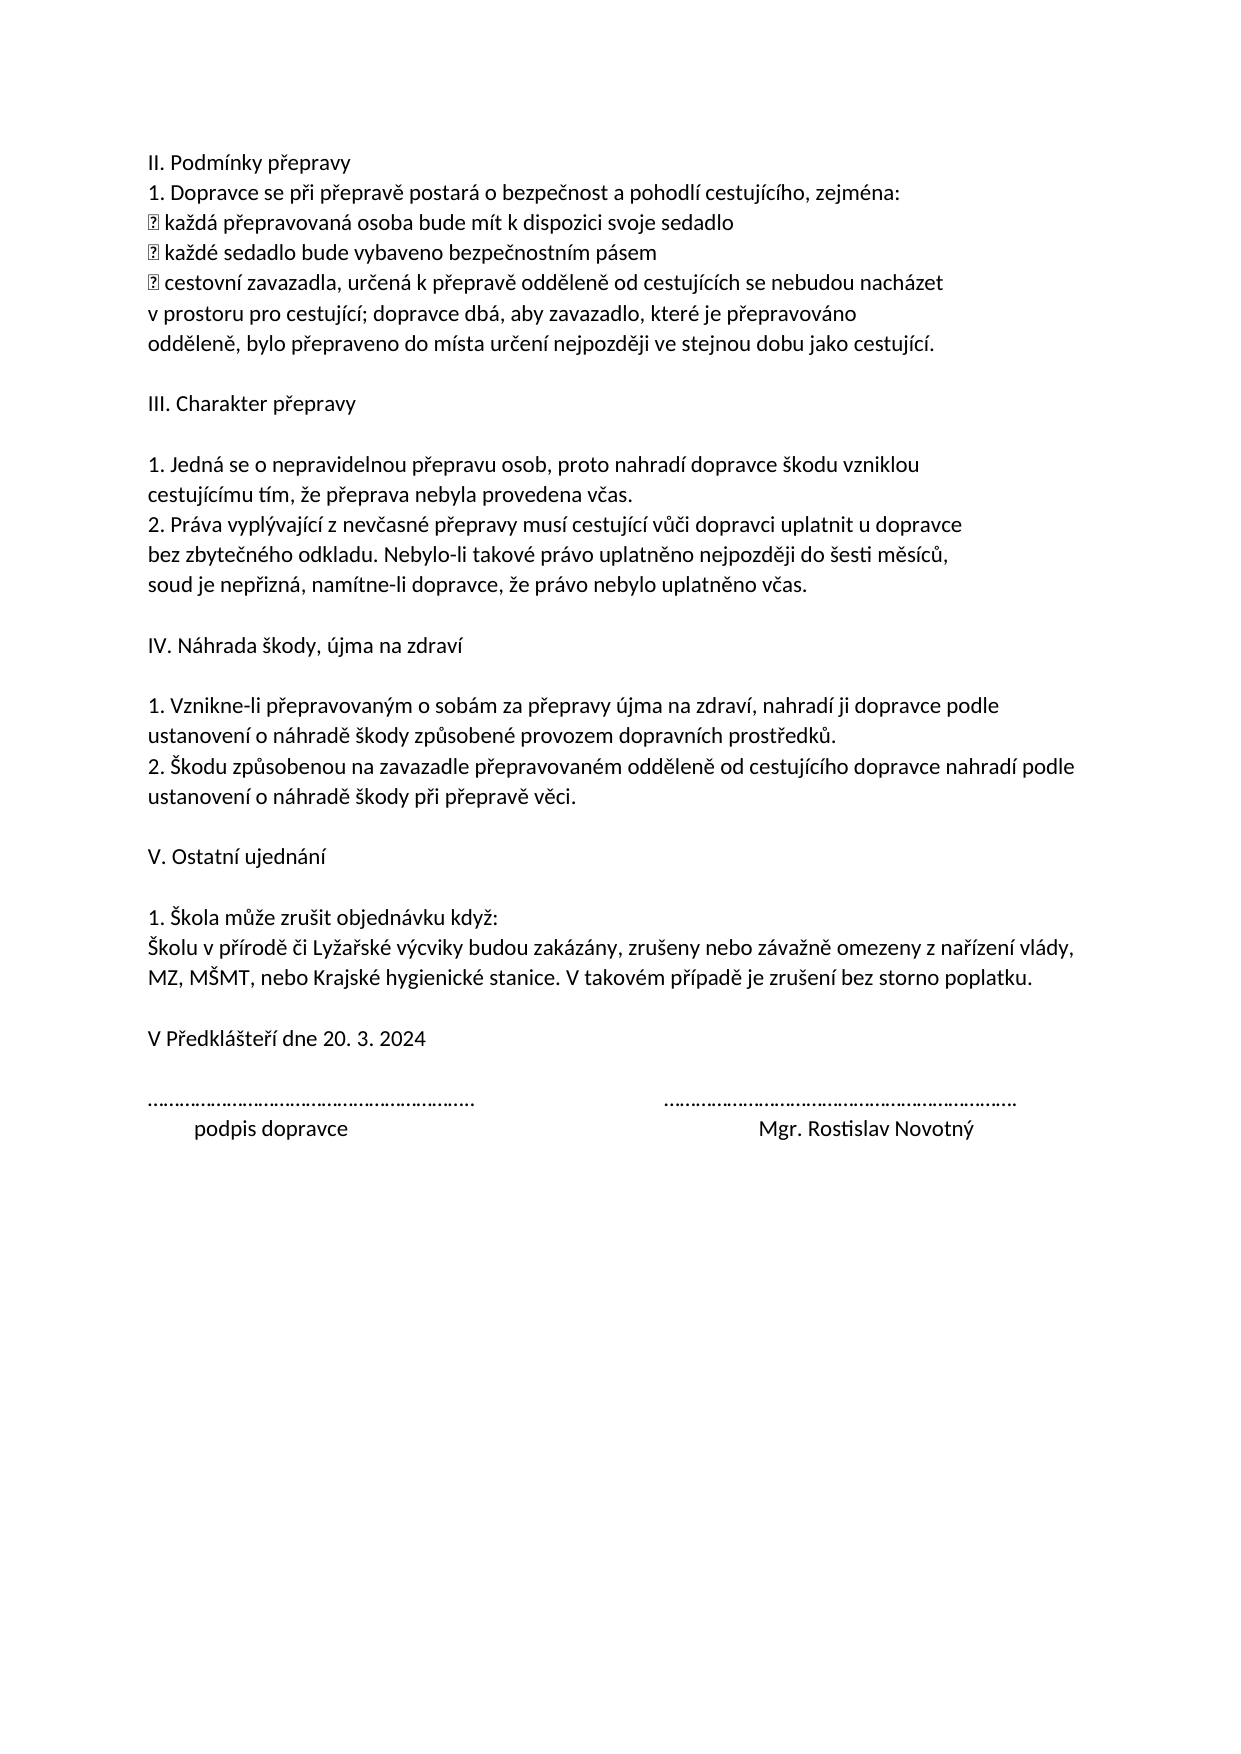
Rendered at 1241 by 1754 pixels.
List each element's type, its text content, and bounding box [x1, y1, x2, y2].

text bez zbytečného odkladu. Nebylo-li takové právo uplatněno nejpozději do šesti měsíců, [148, 540, 1093, 568]
text V. Ostatní ujednání [148, 842, 1093, 870]
text  cestovní zavazadla, určená k přepravě odděleně od cestujících se nebudou nacházet [148, 268, 1093, 296]
text v prostoru pro cestující; dopravce dbá, aby zavazadlo, které je přepravováno [148, 299, 1093, 327]
text cestujícímu tím, že přeprava nebyla provedena včas. [148, 480, 1093, 508]
text 1. Škola může zrušit objednávku když: [148, 903, 1093, 931]
text IV. Náhrada škody, újma na zdraví [148, 631, 1093, 659]
text 1. Dopravce se při přepravě postará o bezpečnost a pohodlí cestujícího, zejména: [148, 178, 1093, 206]
text V Předklášteří dne 20. 3. 2024 [148, 1024, 1093, 1052]
text  každá přepravovaná osoba bude mít k dispozici svoje sedadlo [148, 208, 1093, 236]
text …………………………………………………….. …………………………………………………………. [148, 1084, 1093, 1112]
text ustanovení o náhradě škody způsobené provozem dopravních prostředků. [148, 722, 1093, 749]
text 1. Vznikne-li přepravovaným o sobám za přepravy újma na zdraví, nahradí ji dopravce podle [148, 691, 1093, 719]
text ustanovení o náhradě škody při přepravě věci. [148, 782, 1093, 810]
text 1. Jedná se o nepravidelnou přepravu osob, proto nahradí dopravce škodu vzniklou [148, 450, 1093, 478]
text odděleně, bylo přepraveno do místa určení nejpozději ve stejnou dobu jako cestující. [148, 329, 1093, 357]
text Školu v přírodě či Lyžařské výcviky budou zakázány, zrušeny nebo závažně omezeny z nařízení vlády, [148, 933, 1093, 961]
text  každé sedadlo bude vybaveno bezpečnostním pásem [148, 238, 1093, 266]
text 2. Škodu způsobenou na zavazadle přepravovaném odděleně od cestujícího dopravce nahradí podle [148, 752, 1093, 780]
text III. Charakter přepravy [148, 389, 1093, 417]
text soud je nepřizná, namítne-li dopravce, že právo nebylo uplatněno včas. [148, 571, 1093, 598]
text 2. Práva vyplývající z nevčasné přepravy musí cestující vůči dopravci uplatnit u dopravce [148, 510, 1093, 538]
text MZ, MŠMT, nebo Krajské hygienické stanice. V takovém případě je zrušení bez storno poplatku. [148, 963, 1093, 991]
text II. Podmínky přepravy [148, 148, 1093, 176]
text podpis dopravce Mgr. Rostislav Novotný [148, 1114, 1093, 1142]
